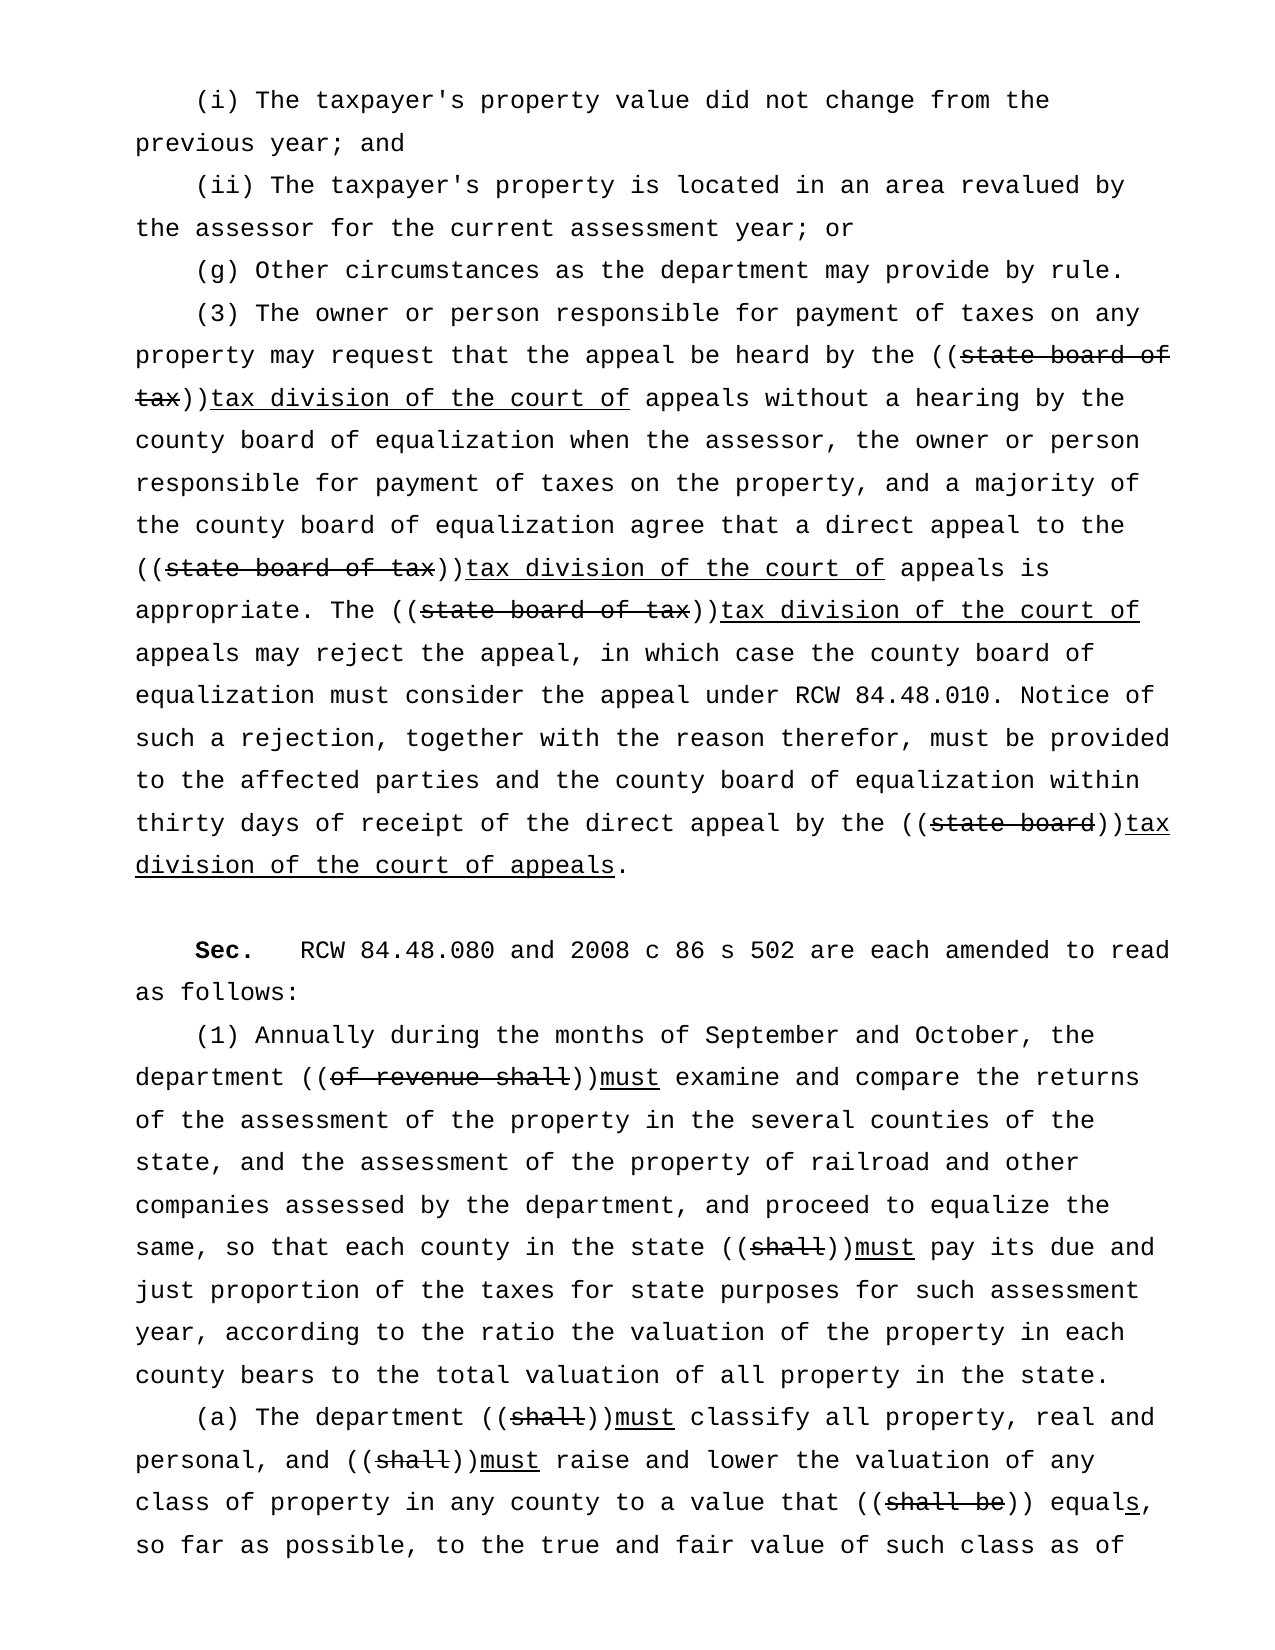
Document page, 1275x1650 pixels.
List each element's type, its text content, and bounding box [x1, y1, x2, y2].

text (g) Other circumstances as the department may provide by rule. [135, 245, 1170, 287]
text (ii) The taxpayer's property is located in an area revalued by the assessor for the current assessment year; or [135, 160, 1170, 245]
text (3) The owner or person responsible for payment of taxes on any property may request that the appeal be heard by the ((state board of tax))tax division of the court of appeals without a hearing by the county board of equalization when the assessor, the owner or person responsible for payment of taxes on the property, and a majority of the county board of equalization agree that a direct appeal to the ((state board of tax))tax division of the court of appeals is appropriate. The ((state board of tax))tax division of the court of appeals may reject the appeal, in which case the county board of equalization must consider the appeal under RCW 84.48.010. Notice of such a rejection, together with the reason therefor, must be provided to the affected parties and the county board of equalization within thirty days of receipt of the direct appeal by the ((state board))tax division of the court of appeals. [135, 287, 1170, 882]
text (1) Annually during the months of September and October, the department ((of revenue shall))must examine and compare the returns of the assessment of the property in the several counties of the state, and the assessment of the property of railroad and other companies assessed by the department, and proceed to equalize the same, so that each county in the state ((shall))must pay its due and just proportion of the taxes for state purposes for such assessment year, according to the ratio the valuation of the property in each county bears to the total valuation of all property in the state. [135, 1009, 1170, 1392]
text Sec. RCW 84.48.080 and 2008 c 86 s 502 are each amended to read as follows: [135, 924, 1170, 1009]
text (i) The taxpayer's property value did not change from the previous year; and [135, 75, 1170, 160]
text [135, 1392, 1170, 1562]
